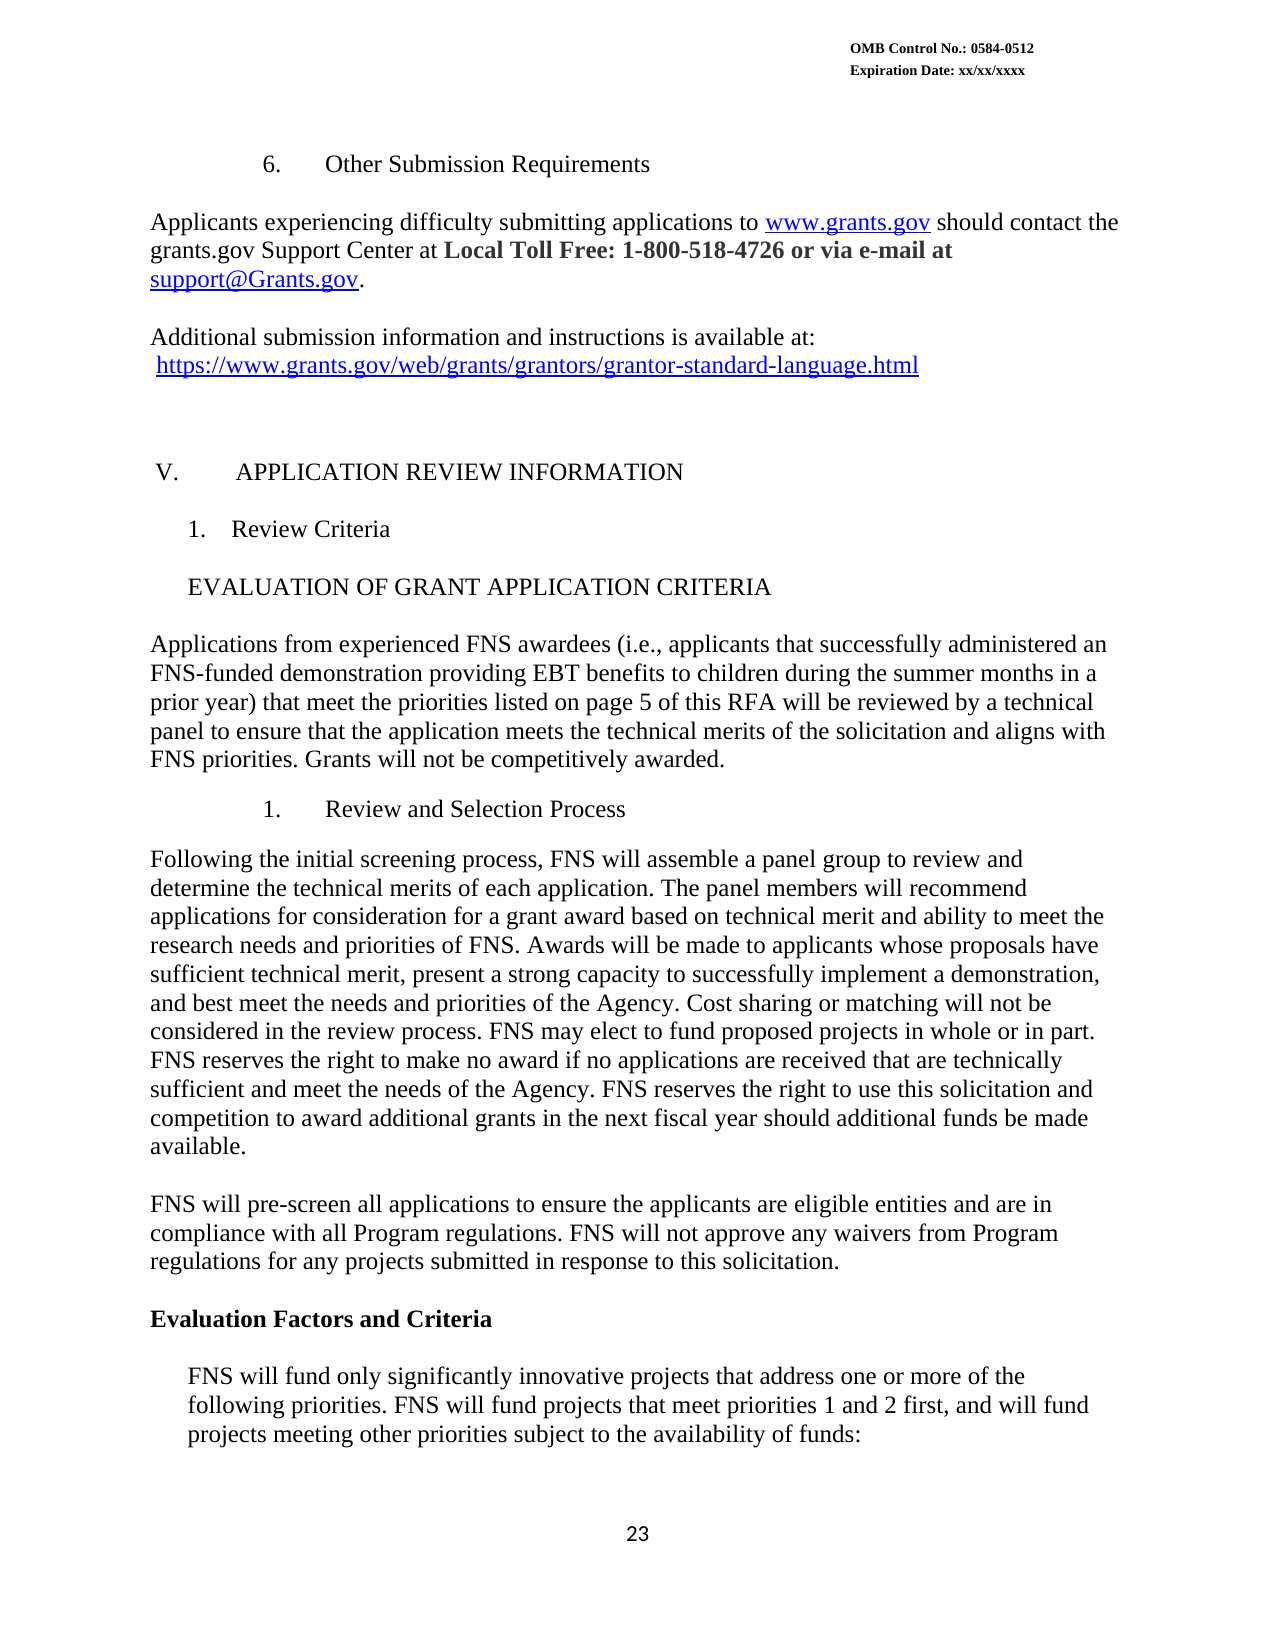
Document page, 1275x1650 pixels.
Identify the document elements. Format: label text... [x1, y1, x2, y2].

list APPLICATION REVIEW INFORMATION [155, 457, 1223, 486]
text Applicants experiencing difficulty submitting applications to www.grants.gov should contact the grants.gov Support Center at Local Toll Free: 1-800-518-4726 or via e-mail at support@Grants.gov. [150, 207, 1121, 293]
text FNS will pre-screen all applications to ensure the applicants are eligible entities and are in compliance with all Program regulations. FNS will not approve any waivers from Program regulations for any projects submitted in response to this solicitation. [150, 1189, 1130, 1275]
text EVALUATION OF GRANT APPLICATION CRITERIA [187, 572, 1223, 601]
text Following the initial screening process, FNS will assemble a panel group to review and determine the technical merits of each application. The panel members will recommend applications for consideration for a grant award based on technical merit and ability to meet the research needs and priorities of FNS. Awards will be made to applicants whose proposals have sufficient technical merit, present a strong capacity to successfully implement a demonstration, and best meet the needs and priorities of the Agency. Cost sharing or matching will not be considered in the review process. FNS may elect to fund proposed projects in whole or in part. FNS reserves the right to make no award if no applications are received that are technically sufficient and meet the needs of the Agency. FNS reserves the right to use this solicitation and competition to award additional grants in the next fiscal year should additional funds be made available. [150, 844, 1107, 1160]
subtitle Evaluation Factors and Criteria [150, 1304, 1223, 1333]
list Review Criteria [187, 514, 1223, 543]
list Other Submission Requirements [225, 149, 1090, 178]
text FNS will fund only significantly innovative projects that address one or more of the following priorities. FNS will fund projects that meet priorities 1 and 2 first, and will fund projects meeting other priorities subject to the availability of funds: [187, 1361, 1092, 1448]
list Review and Selection Process [225, 794, 1223, 823]
text Applications from experienced FNS awardees (i.e., applicants that successfully administered an FNS-funded demonstration providing EBT benefits to children during the summer months in a prior year) that meet the priorities listed on page 5 of this RFA will be reviewed by a technical panel to ensure that the application meets the technical merits of the solicitation and aligns with FNS priorities. Grants will not be competitively awarded. [150, 629, 1107, 773]
text Additional submission information and instructions is available at: https://www.grants.gov/web/grants/grantors/grantor-standard-language.html [150, 322, 920, 379]
